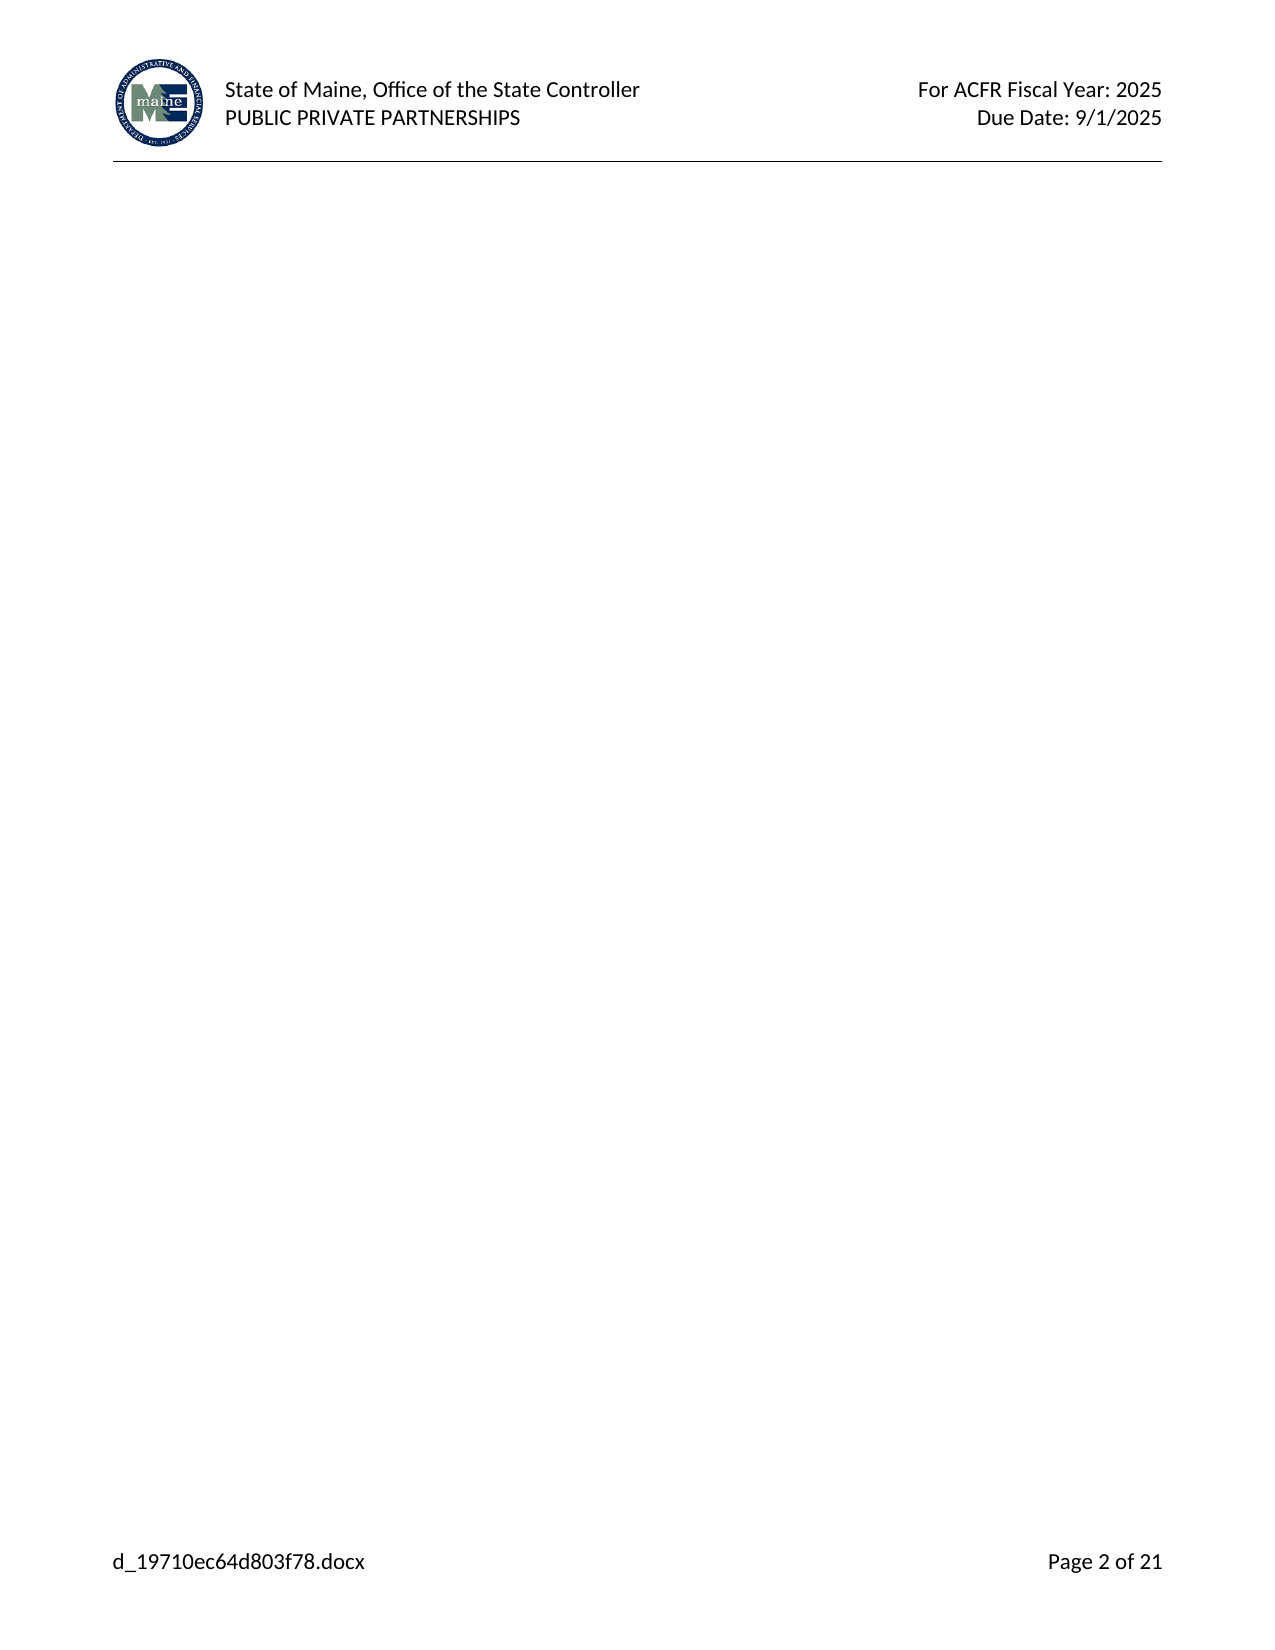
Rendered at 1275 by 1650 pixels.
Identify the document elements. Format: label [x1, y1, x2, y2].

picture [112, 56, 206, 148]
